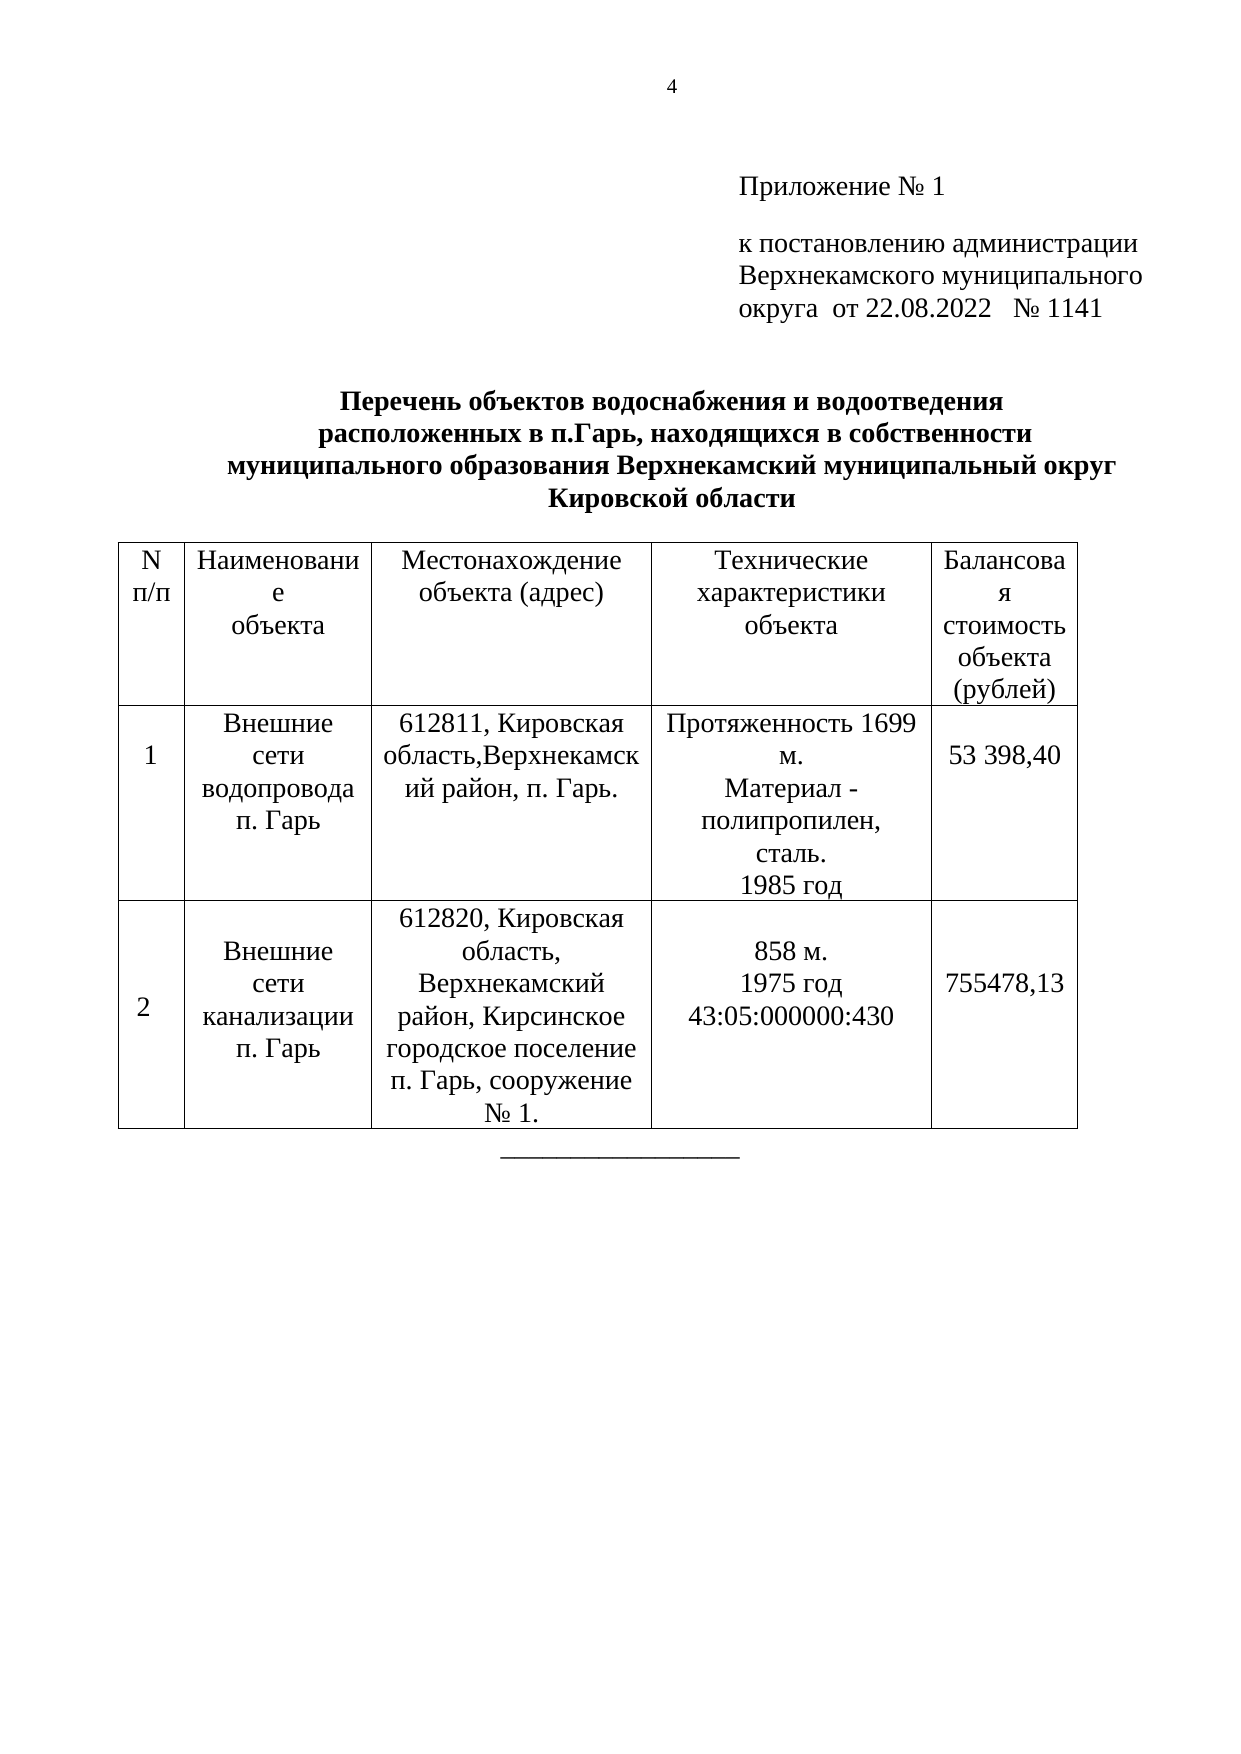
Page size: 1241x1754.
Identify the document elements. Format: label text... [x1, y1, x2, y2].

table_cell 2 [119, 901, 184, 1128]
table_cell 612811, Кировская область,Верхнекамский район, п. Гарь. [372, 706, 651, 900]
text Приложение № 1 [192, 169, 1152, 202]
table_header Наименование объекта [185, 543, 371, 705]
text муниципального образования Верхнекамский муниципальный округ [192, 448, 1152, 481]
table_header Технические характеристики объекта [652, 543, 931, 705]
table_cell Протяженность 1699 м. Материал - полипропилен, сталь. 1985 год [652, 706, 931, 900]
table_header Местонахождение объекта (адрес) [372, 543, 651, 705]
text расположенных в п.Гарь, находящихся в собственности [192, 416, 1152, 448]
table_cell 858 м. 1975 год 43:05:000000:430 [652, 901, 931, 1128]
text Перечень объектов водоснабжения и водоотведения [192, 384, 1152, 416]
table_cell 53 398,40 [932, 706, 1077, 900]
text к постановлению администрации Верхнекамского муниципального округа от 22.08.2022 № 1141 [738, 202, 1152, 323]
table_cell Внешние сети канализации п. Гарь [185, 901, 371, 1128]
table_cell 1 [119, 706, 184, 900]
text Кировской области [192, 481, 1152, 513]
table_cell 612820, Кировская область, Верхнекамский район, Кирсинское городское поселение п. Гарь, сооружение № 1. [372, 901, 651, 1128]
table_cell Внешние сети водопровода п. Гарь [185, 706, 371, 900]
table_header Балансовая стоимость объекта (рублей) [932, 543, 1077, 705]
text _________________ [192, 1129, 1152, 1162]
table_header N п/п [119, 543, 184, 705]
table_cell 755478,13 [932, 901, 1077, 1128]
